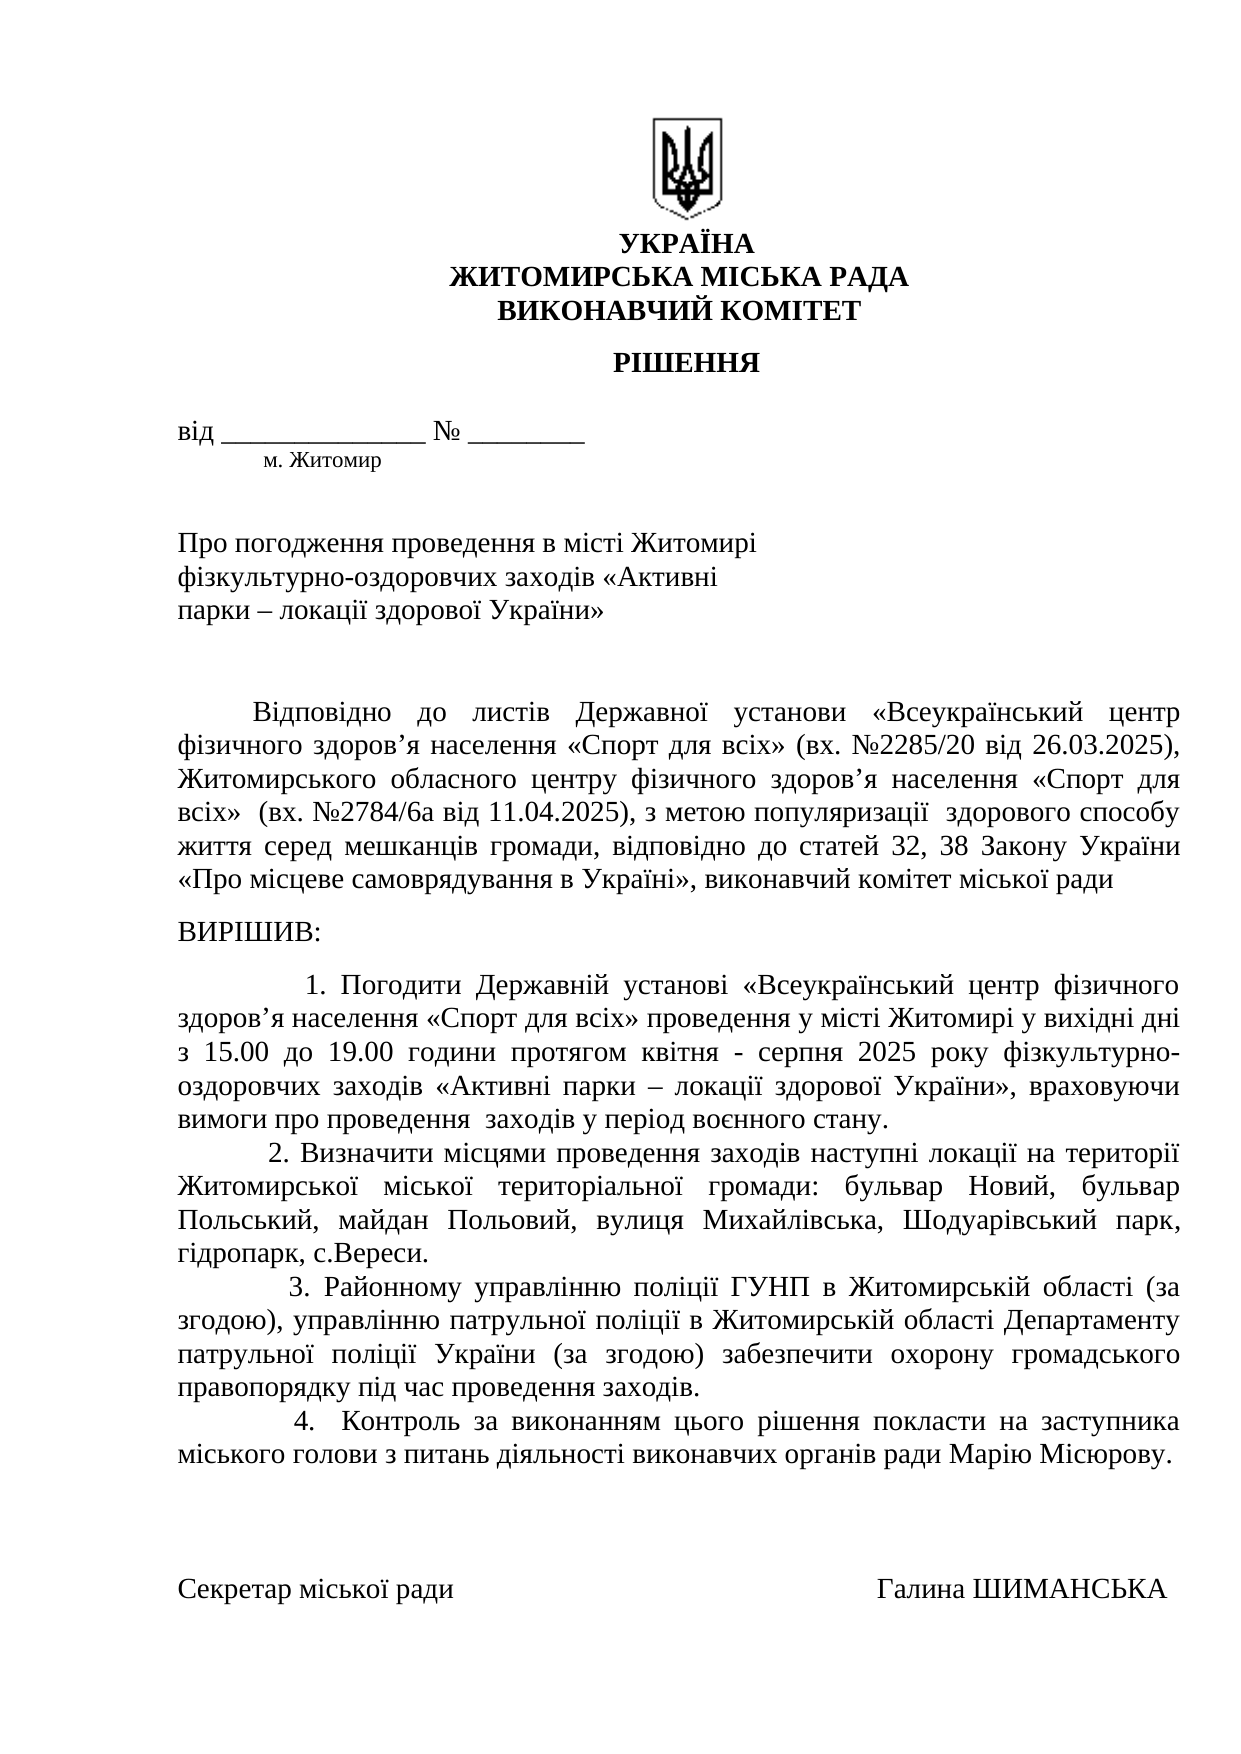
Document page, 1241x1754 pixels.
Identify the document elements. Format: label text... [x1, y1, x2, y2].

text Про погодження проведення в місті Житомирі [177, 525, 1181, 559]
text ВИКОНАВЧИЙ КОМІТЕТ [177, 293, 1181, 326]
text парки – локації здорової України» [177, 592, 1181, 626]
text 1. Погодити Державній установі «Всеукраїнський центр фізичного здоров’я населення «Спорт для всіх» проведення у місті Житомирі у вихідні дні з 15.00 до 19.00 години протягом квітня - серпня 2025 року фізкультурно-оздоровчих заходів «Активні парки – локації здорової України», враховуючи вимоги про проведення заходів у період воєнного стану. [177, 967, 1181, 1135]
text м. Житомир [177, 446, 1181, 473]
text 3. Районному управлінню поліції ГУНП в Житомирській області (за згодою), управлінню патрульної поліції в Житомирській області Департаменту патрульної поліції України (за згодою) забезпечити охорону громадського правопорядку під час проведення заходів. [177, 1269, 1181, 1403]
text УКРАЇНА [177, 226, 1181, 259]
text фізкультурно-оздоровчих заходів «Активні [177, 559, 1181, 592]
text ЖИТОМИРСЬКА МІСЬКА РАДА [177, 259, 1181, 293]
text від ______________ № ________ [177, 413, 1181, 446]
text Відповідно до листів Державної установи «Всеукраїнський центр фізичного здоров’я населення «Спорт для всіх» (вх. №2285/20 від 26.03.2025), Житомирського обласного центру фізичного здоров’я населення «Спорт для всіх» (вх. №2784/6а від 11.04.2025), з метою популяризації здорового способу життя серед мешканців громади, відповідно до статей 32, 38 Закону України «Про місцеве самоврядування в Україні», виконавчий комітет міської ради [177, 694, 1181, 895]
text Секретар міської ради Галина ШИМАНСЬКА [177, 1571, 1181, 1604]
text 4. Контроль за виконанням цього рішення покласти на заступника міського голови з питань діяльності виконавчих органів ради Марію Місюрову. [177, 1403, 1181, 1470]
text РІШЕННЯ [177, 346, 1181, 379]
text 2. Визначити місцями проведення заходів наступні локації на території Житомирської міської територіальної громади: бульвар Новий, бульвар Польський, майдан Польовий, вулиця Михайлівська, Шодуарівський парк, гідропарк, с.Вереси. [177, 1135, 1181, 1269]
text ВИРІШИВ: [177, 914, 1181, 948]
